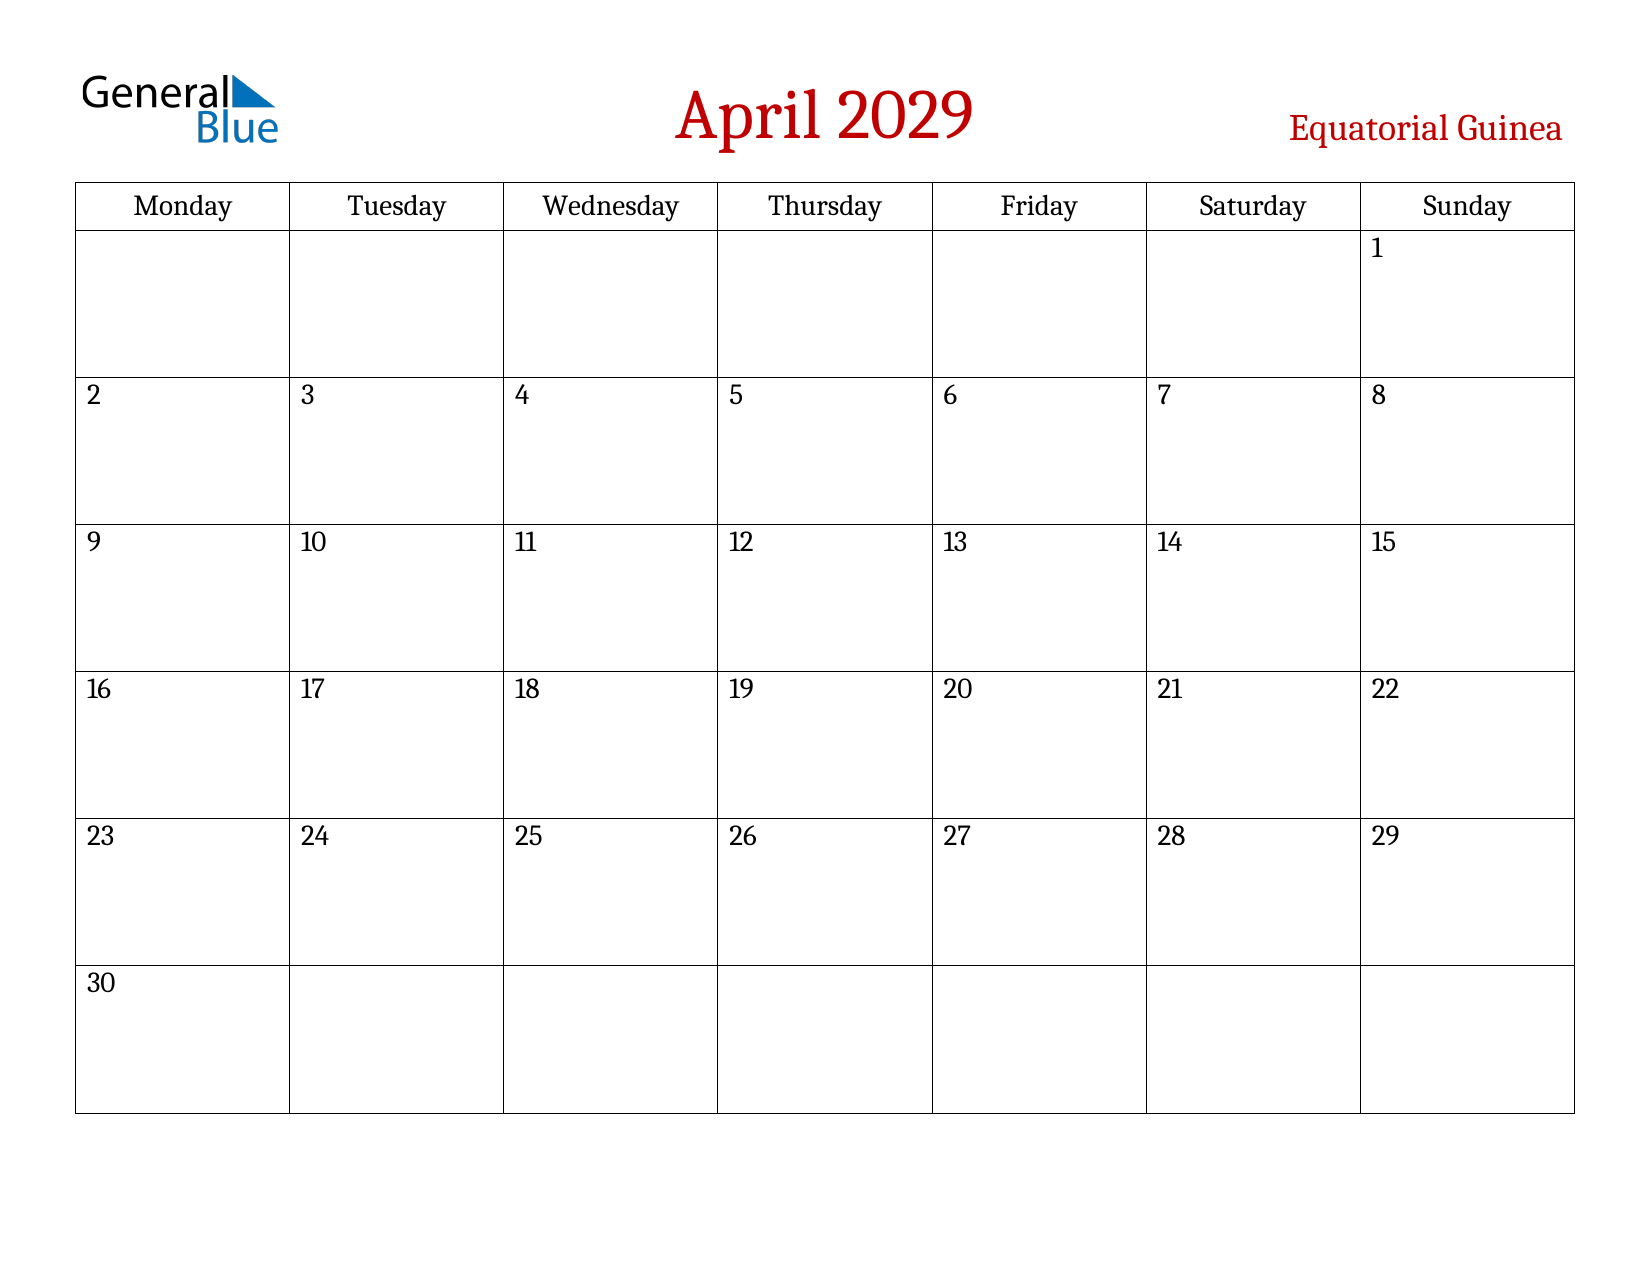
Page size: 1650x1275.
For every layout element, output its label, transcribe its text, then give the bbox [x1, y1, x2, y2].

table_cell [718, 412, 932, 524]
table_cell [290, 265, 503, 377]
table_cell [290, 231, 503, 264]
table_cell 22 [1361, 672, 1574, 706]
table_cell 25 [504, 819, 717, 853]
table_cell [933, 265, 1146, 377]
table_cell [1147, 853, 1360, 965]
table_cell [718, 966, 932, 1000]
table_cell Saturday [1147, 183, 1360, 230]
table_cell 26 [718, 819, 932, 853]
table_cell [933, 412, 1146, 524]
table_cell [1147, 706, 1360, 818]
table_cell [290, 853, 503, 965]
table_cell [504, 559, 717, 671]
table_cell 3 [290, 378, 503, 412]
table_cell [290, 966, 503, 1000]
table_cell 6 [933, 378, 1146, 412]
table_cell 13 [933, 525, 1146, 559]
table_cell [933, 853, 1146, 965]
table_cell 23 [76, 819, 289, 853]
table_cell [290, 412, 503, 524]
table_cell 24 [290, 819, 503, 853]
table_cell [933, 559, 1146, 671]
table_cell [76, 706, 289, 818]
table_cell [76, 559, 289, 671]
table_cell 20 [933, 672, 1146, 706]
table_cell [504, 231, 717, 264]
table_cell 11 [504, 525, 717, 559]
table_cell 19 [718, 672, 932, 706]
table_cell [1147, 412, 1360, 524]
table_cell [290, 1000, 503, 1112]
table_cell Thursday [718, 183, 932, 230]
table_cell [1147, 559, 1360, 671]
table_cell 7 [1147, 378, 1360, 412]
table_cell [504, 706, 717, 818]
table_header Equatorial Guinea [1146, 75, 1574, 182]
table_cell [1361, 412, 1574, 524]
table_cell [76, 231, 289, 264]
table_cell 5 [718, 378, 932, 412]
table_cell 9 [76, 525, 289, 559]
table_cell [504, 265, 717, 377]
table_cell [1361, 265, 1574, 377]
table_cell Wednesday [504, 183, 717, 230]
table_cell 4 [504, 378, 717, 412]
table_cell [933, 1000, 1146, 1112]
table_cell [1361, 853, 1574, 965]
table_cell [718, 559, 932, 671]
table_cell 12 [718, 525, 932, 559]
table_cell [1147, 265, 1360, 377]
table_cell [290, 706, 503, 818]
table_cell [290, 559, 503, 671]
table_cell Sunday [1361, 183, 1574, 230]
table_cell 29 [1361, 819, 1574, 853]
table_cell 1 [1361, 231, 1574, 264]
table_cell [1361, 966, 1574, 1000]
table_cell [504, 853, 717, 965]
table_header [76, 75, 503, 182]
table_cell [504, 412, 717, 524]
table_cell 30 [76, 966, 289, 1000]
table_cell [718, 265, 932, 377]
table_cell Friday [933, 183, 1146, 230]
table_cell Monday [76, 183, 289, 230]
table_cell 15 [1361, 525, 1574, 559]
table_cell 18 [504, 672, 717, 706]
table_cell [1361, 1000, 1574, 1112]
table_header April 2029 [504, 75, 1146, 182]
table_cell [76, 412, 289, 524]
table_cell 16 [76, 672, 289, 706]
table_cell 2 [76, 378, 289, 412]
table_cell [718, 853, 932, 965]
table_cell 8 [1361, 378, 1574, 412]
table_cell 27 [933, 819, 1146, 853]
table_cell 17 [290, 672, 503, 706]
table_cell [76, 1000, 289, 1112]
table_cell [1147, 231, 1360, 264]
table_cell [504, 966, 717, 1000]
table_cell [1361, 706, 1574, 818]
table_cell 21 [1147, 672, 1360, 706]
table_cell [933, 706, 1146, 818]
table_cell [718, 1000, 932, 1112]
table_cell 14 [1147, 525, 1360, 559]
table_cell [718, 706, 932, 818]
picture [82, 75, 278, 143]
table_cell 28 [1147, 819, 1360, 853]
table_cell [933, 231, 1146, 264]
table_cell [76, 853, 289, 965]
table_cell [76, 265, 289, 377]
table_cell [1147, 966, 1360, 1000]
table_cell [504, 1000, 717, 1112]
table_cell [1147, 1000, 1360, 1112]
table_cell 10 [290, 525, 503, 559]
table_cell [933, 966, 1146, 1000]
table_cell [1361, 559, 1574, 671]
table_cell [718, 231, 932, 264]
table_cell Tuesday [290, 183, 503, 230]
